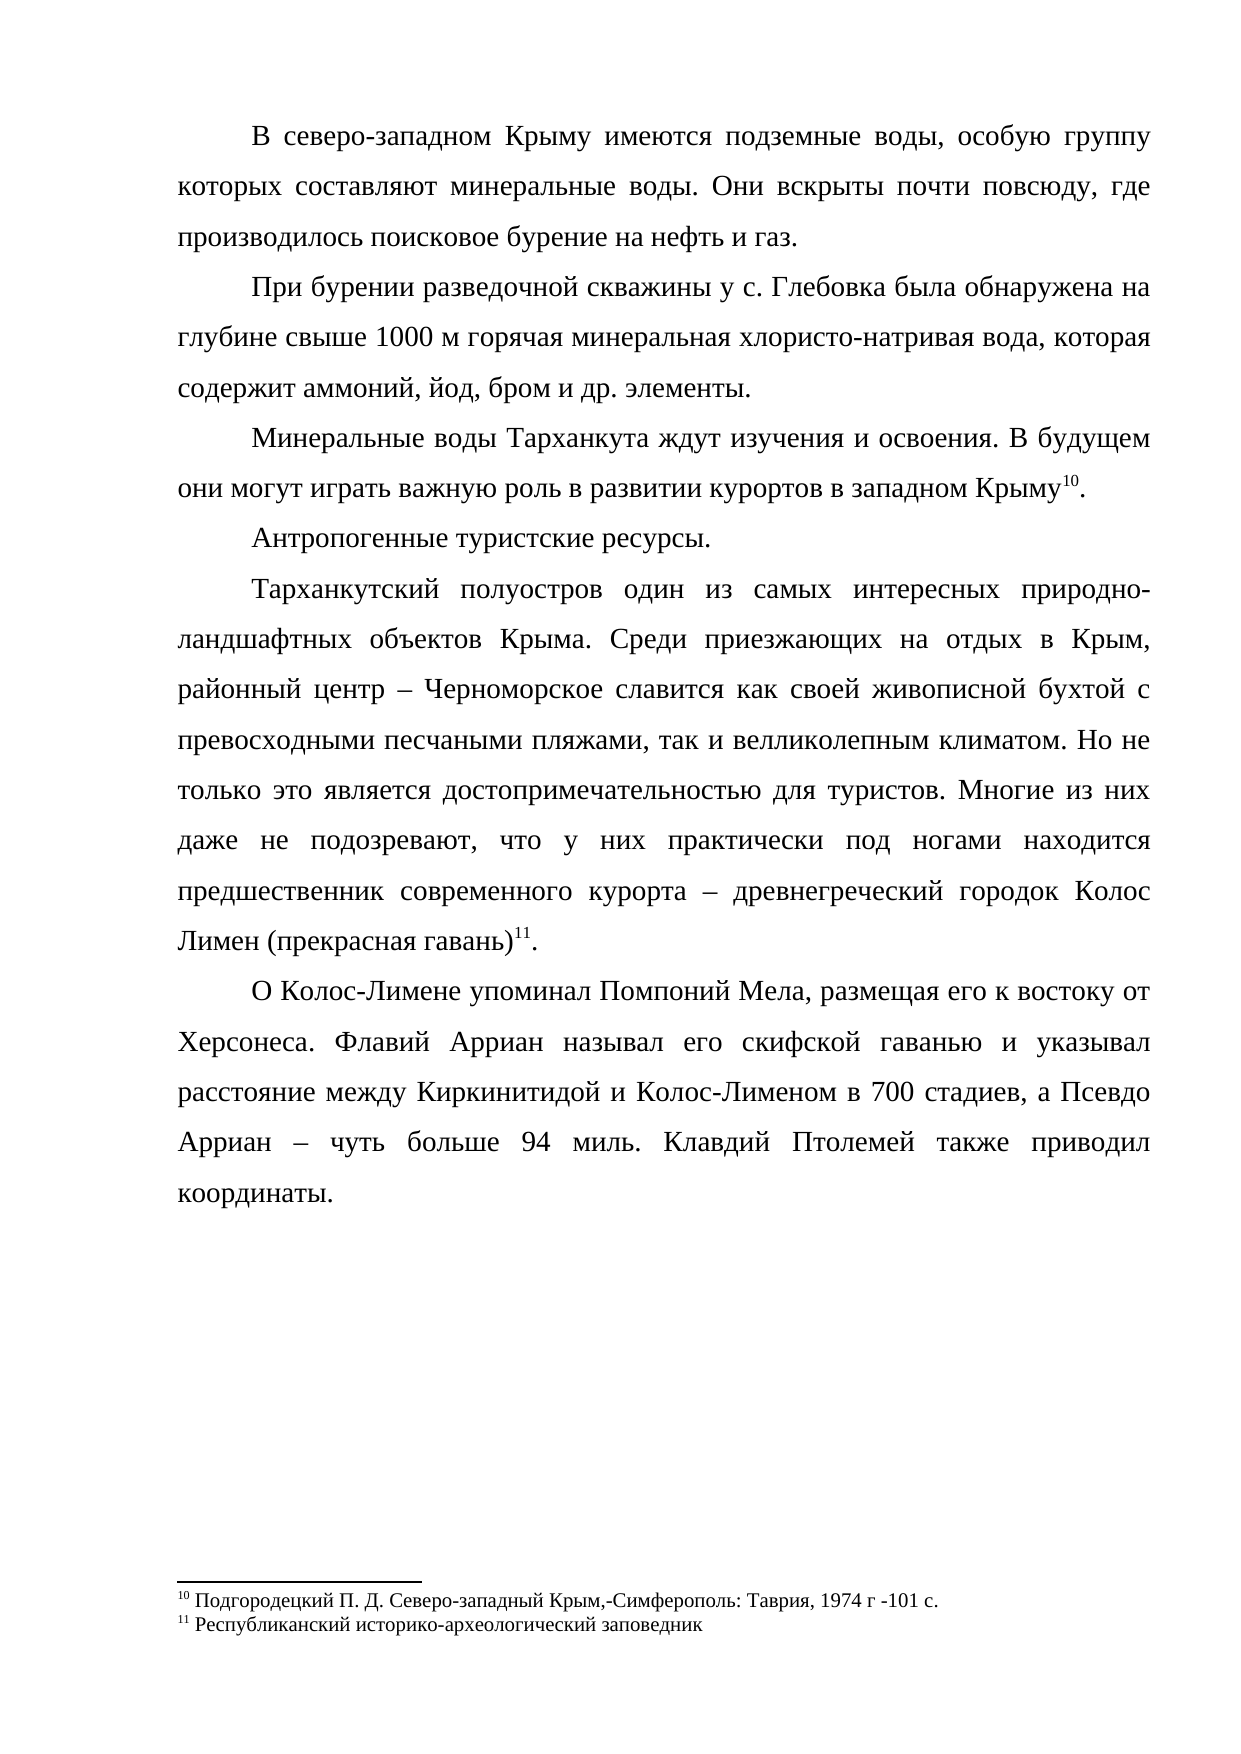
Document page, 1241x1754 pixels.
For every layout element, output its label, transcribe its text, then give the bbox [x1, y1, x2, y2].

text При бурении разведочной скважины у с. Глебовка была обнаружена на глубине свыше 1000 м горячая минеральная хлористо-натривая вода, которая содержит аммоний, йод, бром и др. элементы. [177, 269, 1152, 403]
text О Колос-Лимене упоминал Помпоний Мела, размещая его к востоку от Херсонеса. Флавий Арриан называл его скифской гаванью и указывал расстояние между Киркинитидой и Колос-Лименом в 700 стадиев, а Псевдо Арриан – чуть больше 94 миль. Клавдий Птолемей также приводил координаты. [177, 973, 1152, 1208]
text В северо-западном Крыму имеются подземные воды, особую группу которых составляют минеральные воды. Они вскрыты почти повсюду, где производилось поисковое бурение на нефть и газ. [177, 118, 1152, 252]
text Минеральные воды Тарханкута ждут изучения и освоения. В будущем они могут играть важную роль в развитии курортов в западном Крыму. [177, 420, 1152, 504]
text Тарханкутский полуостров один из самых интересных природно-ландшафтных объектов Крыма. Среди приезжающих на отдых в Крым, районный центр – Черноморское славится как своей живописной бухтой с превосходными песчаными пляжами, так и велликолепным климатом. Но не только это является достопримечательностью для туристов. Многие из них даже не подозревают, что у них практически под ногами находится предшественник современного курорта – древнегреческий городок Колос Лимен (прекрасная гавань). [177, 571, 1152, 957]
text Антропогенные туристские ресурсы. [177, 521, 1152, 554]
